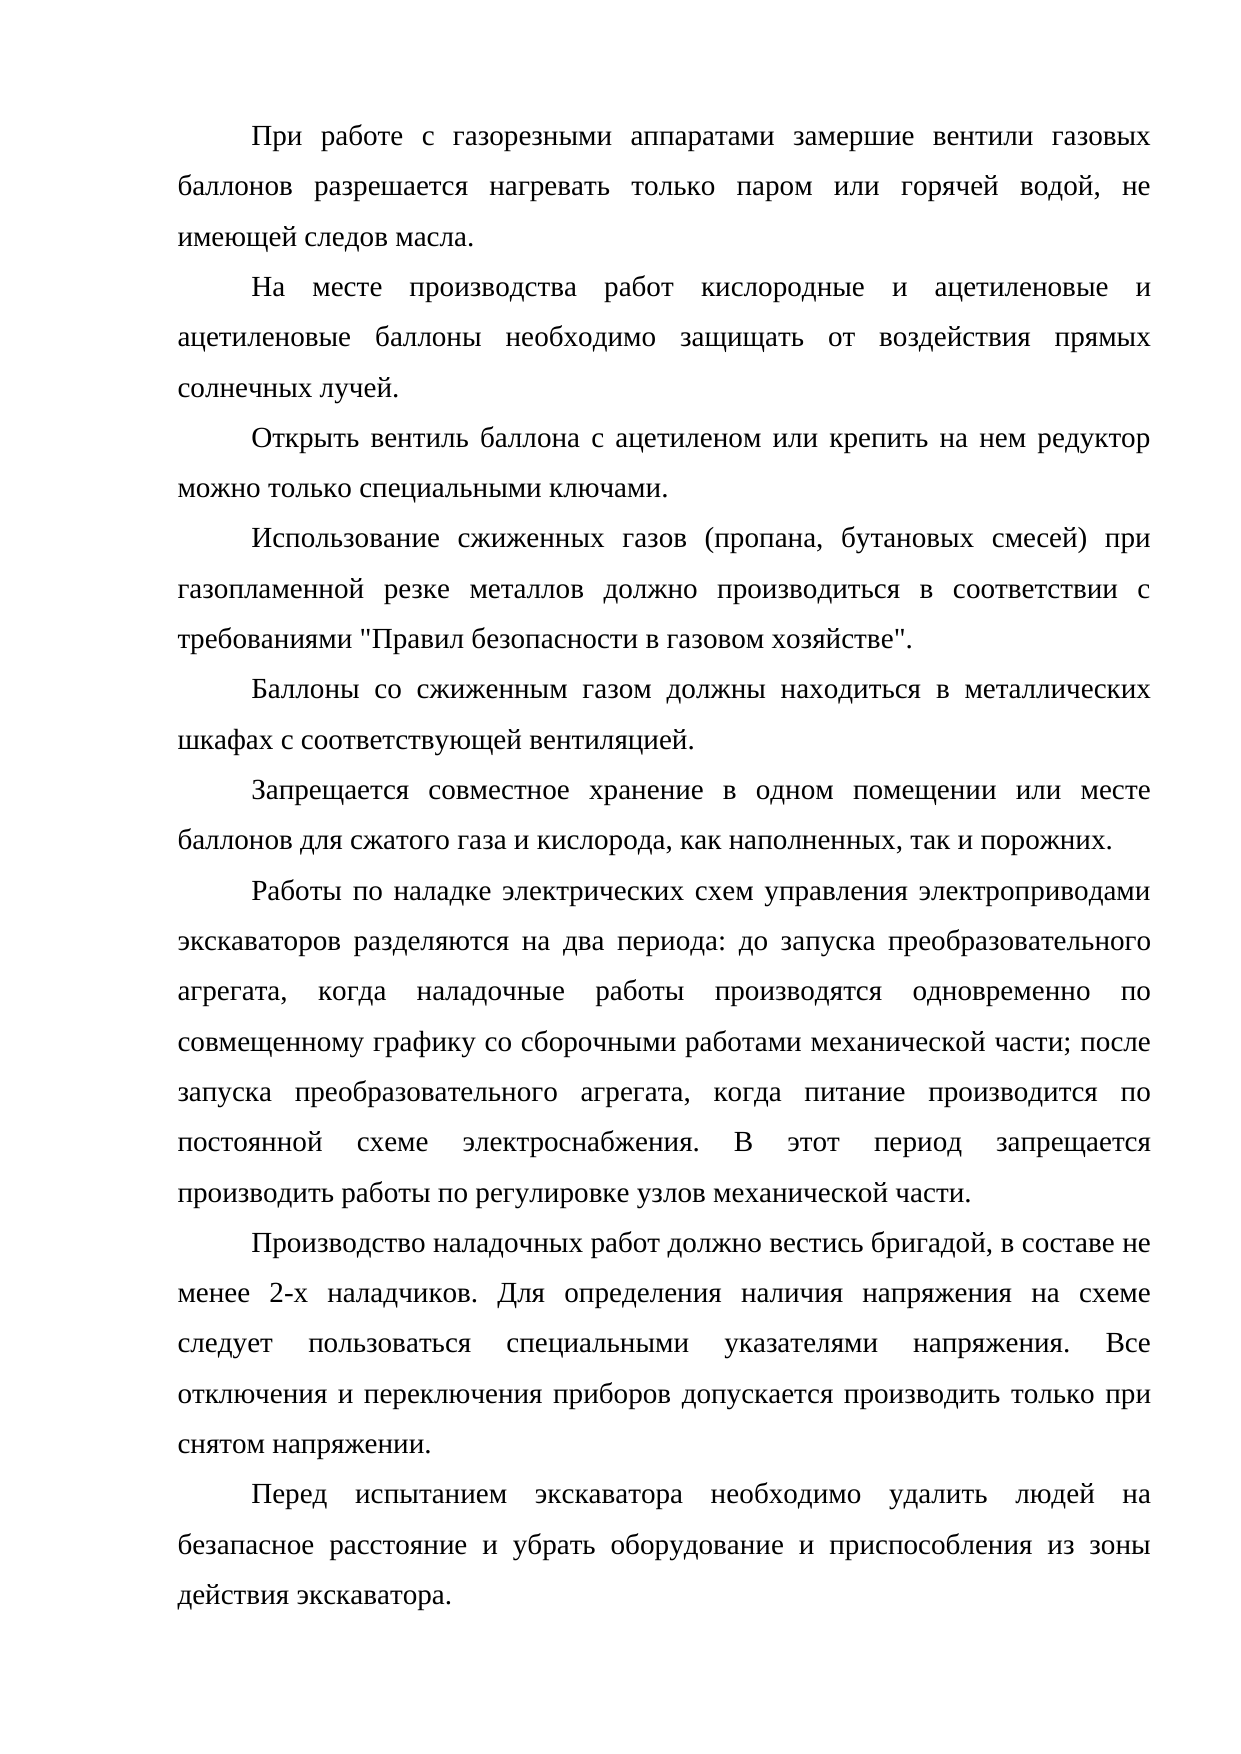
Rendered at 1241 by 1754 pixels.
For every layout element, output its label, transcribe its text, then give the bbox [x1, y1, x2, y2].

text Производство наладочных работ должно вестись бригадой, в составе не менее 2-х наладчиков. Для определения наличия напряжения на схеме следует пользоваться специальными указателями напряжения. Все отключения и переключения приборов допускается производить только при снятом напряжении. [177, 1225, 1152, 1460]
text Перед испытанием экскаватора необходимо удалить людей на безапасное расстояние и убрать оборудование и приспособления из зоны действия экскаватора. [177, 1477, 1152, 1611]
text Использование сжиженных газов (пропана, бутановых смесей) при газопламенной резке металлов должно производиться в соответствии с требованиями "Правил безопасности в газовом хозяйстве". [177, 521, 1152, 655]
text Открыть вентиль баллона с ацетиленом или крепить на нем редуктор можно только специальными ключами. [177, 420, 1152, 504]
text На месте производства работ кислородные и ацетиленовые и ацетиленовые баллоны необходимо защищать от воздействия прямых солнечных лучей. [177, 269, 1152, 403]
text Баллоны со сжиженным газом должны находиться в металлических шкафах с соответствующей вентиляцией. [177, 672, 1152, 755]
text Запрещается совместное хранение в одном помещении или месте баллонов для сжатого газа и кислорода, как наполненных, так и порожних. [177, 772, 1152, 856]
text При работе с газорезными аппаратами замершие вентили газовых баллонов разрешается нагревать только паром или горячей водой, не имеющей следов масла. [177, 118, 1152, 252]
text Работы по наладке электрических схем управления электроприводами экскаваторов разделяются на два периода: до запуска преобразовательного агрегата, когда наладочные работы производятся одновременно по совмещенному графику со сборочными работами механической части; после запуска преобразовательного агрегата, когда питание производится по постоянной схеме электроснабжения. В этот период запрещается производить работы по регулировке узлов механической части. [177, 873, 1152, 1208]
